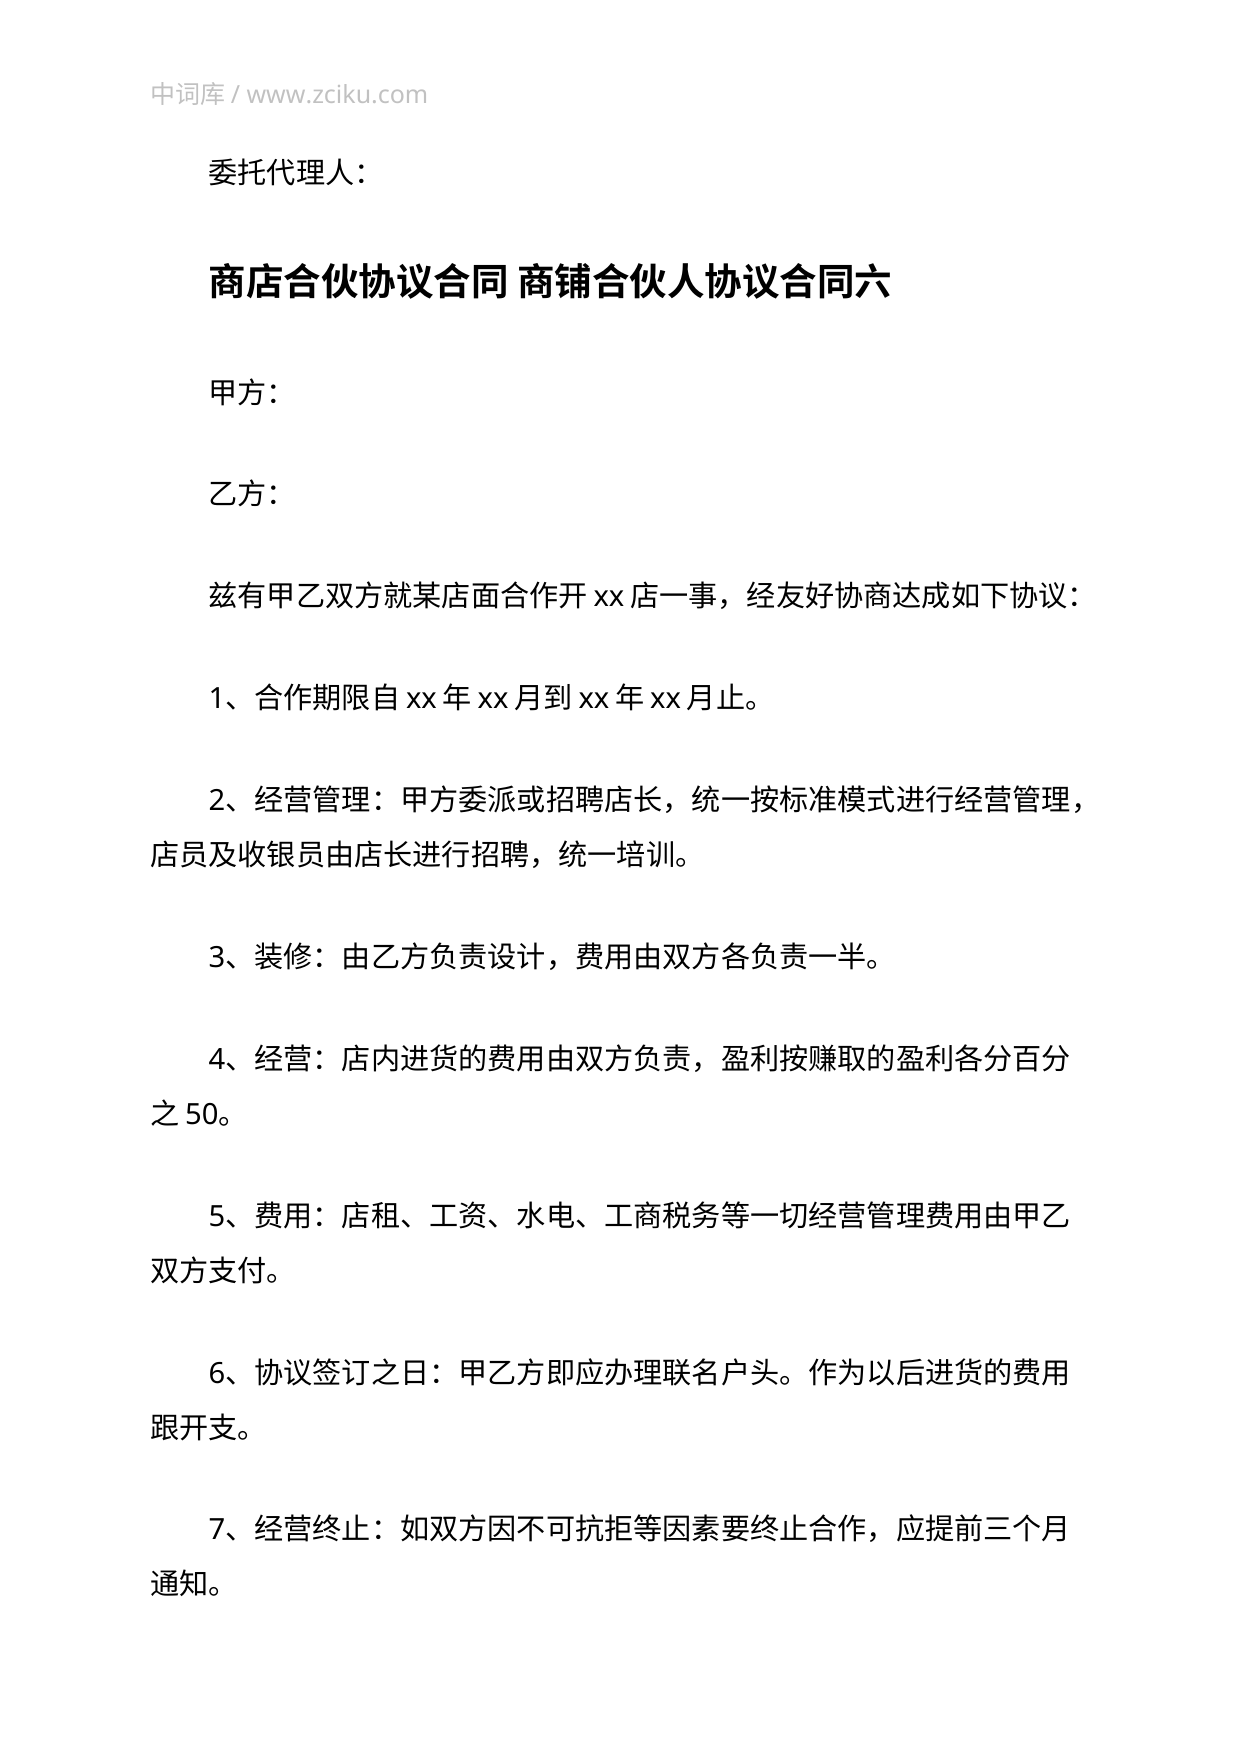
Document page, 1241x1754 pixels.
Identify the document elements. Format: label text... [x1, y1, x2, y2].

text 委托代理人： [150, 150, 1090, 192]
text 商店合伙协议合同 商铺合伙人协议合同六 [150, 252, 1090, 306]
text 乙方： [150, 471, 1090, 513]
text 6、协议签订之日：甲乙方即应办理联名户头。作为以后进货的费用跟开支。 [150, 1349, 1090, 1446]
text 1、合作期限自xx年xx月到xx年xx月止。 [150, 675, 1090, 717]
text 甲方： [150, 369, 1090, 411]
text 2、经营管理：甲方委派或招聘店长，统一按标准模式进行经营管理，店员及收银员由店长进行招聘，统一培训。 [150, 777, 1090, 874]
text 5、费用：店租、工资、水电、工商税务等一切经营管理费用由甲乙双方支付。 [150, 1192, 1090, 1290]
text 7、经营终止：如双方因不可抗拒等因素要终止合作，应提前三个月通知。 [150, 1506, 1090, 1603]
text 3、装修：由乙方负责设计，费用由双方各负责一半。 [150, 933, 1090, 976]
text 兹有甲乙双方就某店面合作开xx店一事，经友好协商达成如下协议： [150, 573, 1090, 615]
text 4、经营：店内进货的费用由双方负责，盈利按赚取的盈利各分百分之50。 [150, 1035, 1090, 1133]
